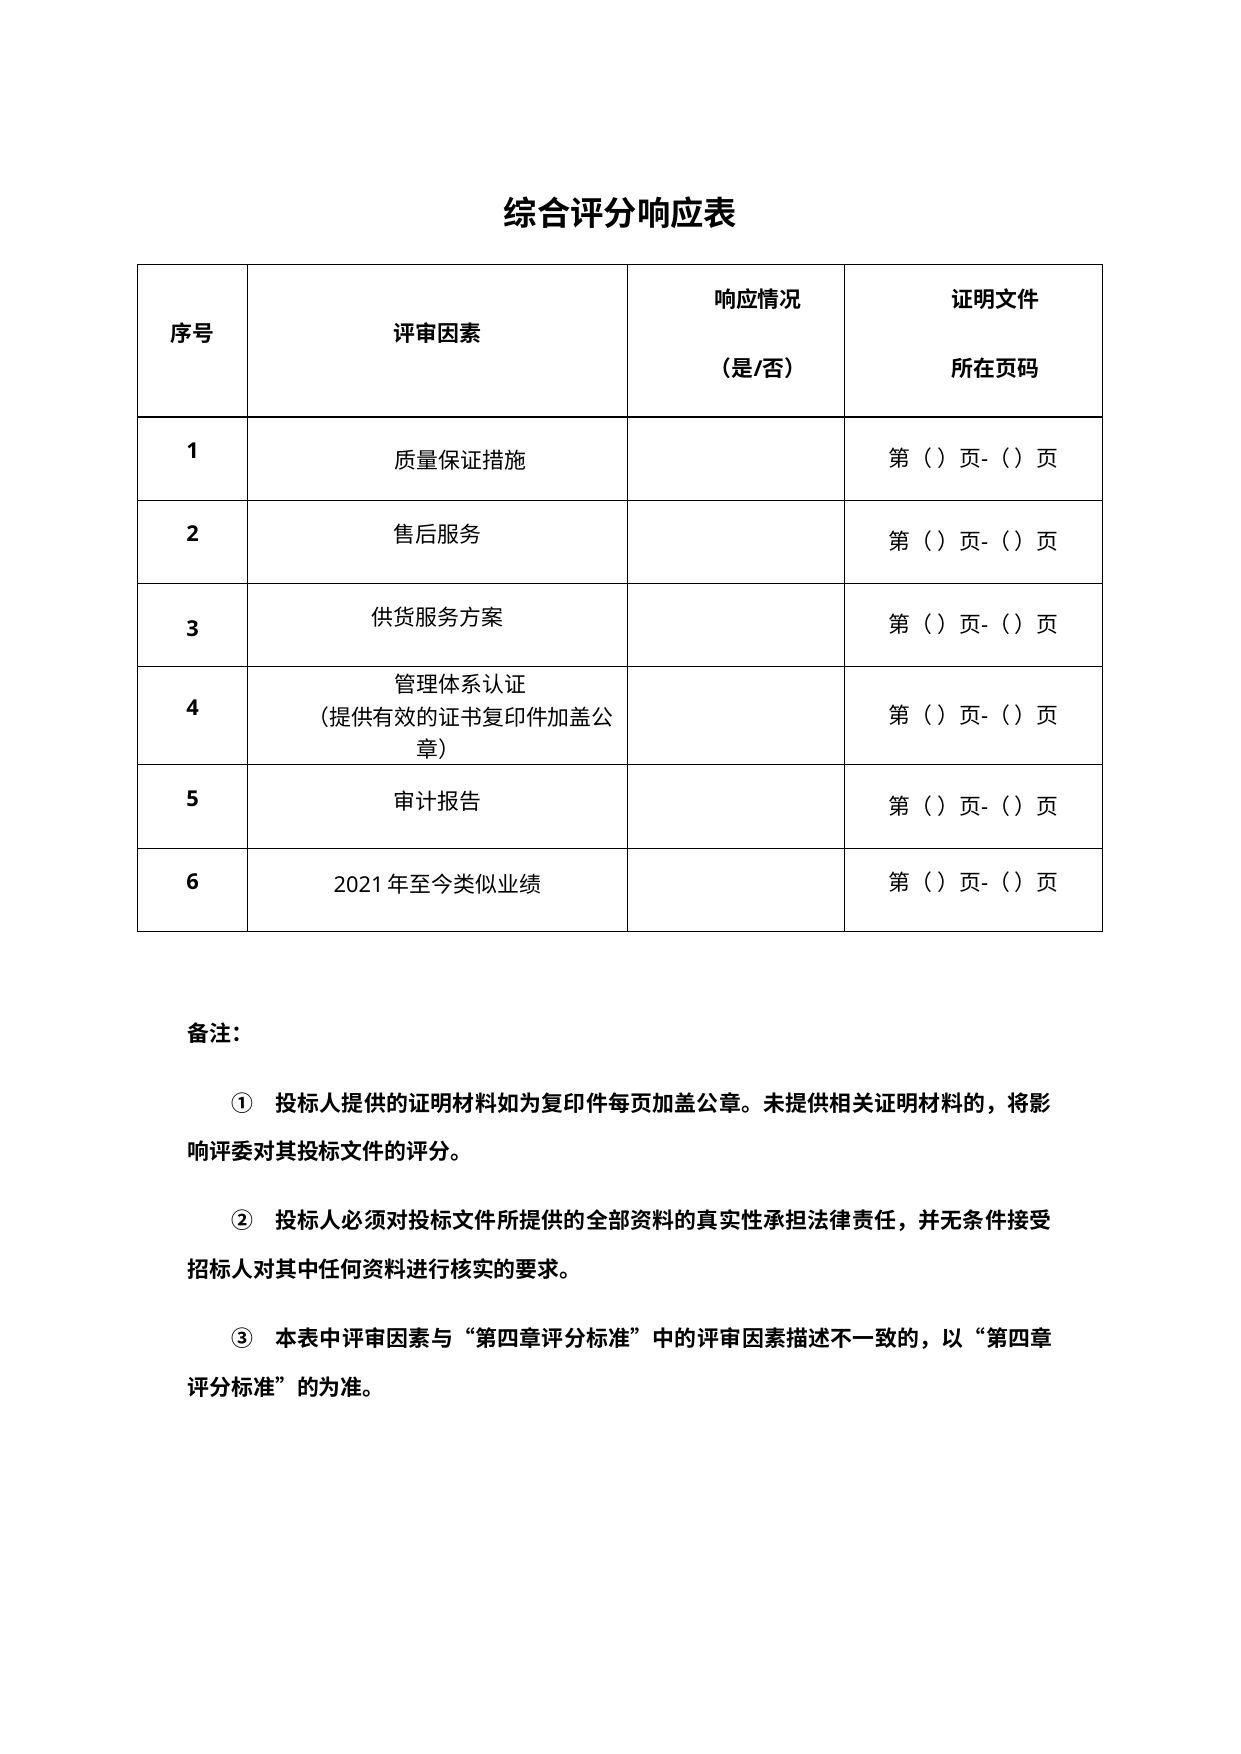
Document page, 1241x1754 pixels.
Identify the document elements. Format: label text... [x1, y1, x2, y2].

table_header 评审因素 [248, 265, 627, 416]
table_cell 第（ ）页-（ ）页 [845, 418, 1102, 499]
table_cell [628, 584, 844, 666]
table_cell 管理体系认证 （提供有效的证书复印件加盖公章） [248, 667, 627, 764]
table_cell 第（ ）页-（ ）页 [845, 765, 1102, 847]
table_cell [628, 501, 844, 583]
list 投标人提供的证明材料如为复印件每页加盖公章。未提供相关证明材料的，将影响评委对其投标文件的评分。 [187, 1085, 1053, 1166]
table_cell [628, 418, 844, 499]
table_cell [628, 765, 844, 847]
table_cell 2 [138, 501, 247, 583]
table_cell 4 [138, 667, 247, 764]
table_cell 质量保证措施 [248, 418, 627, 499]
text 综合评分响应表 [187, 178, 1053, 243]
table_cell 3 [138, 584, 247, 666]
table_header 证明文件 所在页码 [845, 265, 1102, 416]
table_cell 审计报告 [248, 765, 627, 847]
text 备注： [187, 1016, 1053, 1048]
table_cell 第（ ）页-（ ）页 [845, 584, 1102, 666]
table_cell 售后服务 [248, 501, 627, 583]
table_cell 6 [138, 849, 247, 931]
table_header 响应情况 （是/否） [628, 265, 844, 416]
table_cell 第（ ）页-（ ）页 [845, 849, 1102, 931]
list 投标人必须对投标文件所提供的全部资料的真实性承担法律责任，并无条件接受招标人对其中任何资料进行核实的要求。 [187, 1203, 1053, 1284]
table_cell 2021年至今类似业绩 [248, 849, 627, 931]
table_cell 1 [138, 418, 247, 499]
table_cell [628, 849, 844, 931]
table_header 序号 [138, 265, 247, 416]
table_cell 5 [138, 765, 247, 847]
table_cell 供货服务方案 [248, 584, 627, 666]
table_cell 第（ ）页-（ ）页 [845, 667, 1102, 764]
table_cell 第（ ）页-（ ）页 [845, 501, 1102, 583]
table_cell [628, 667, 844, 764]
list 本表中评审因素与“第四章评分标准”中的评审因素描述不一致的，以“第四章评分标准”的为准。 [187, 1321, 1053, 1402]
